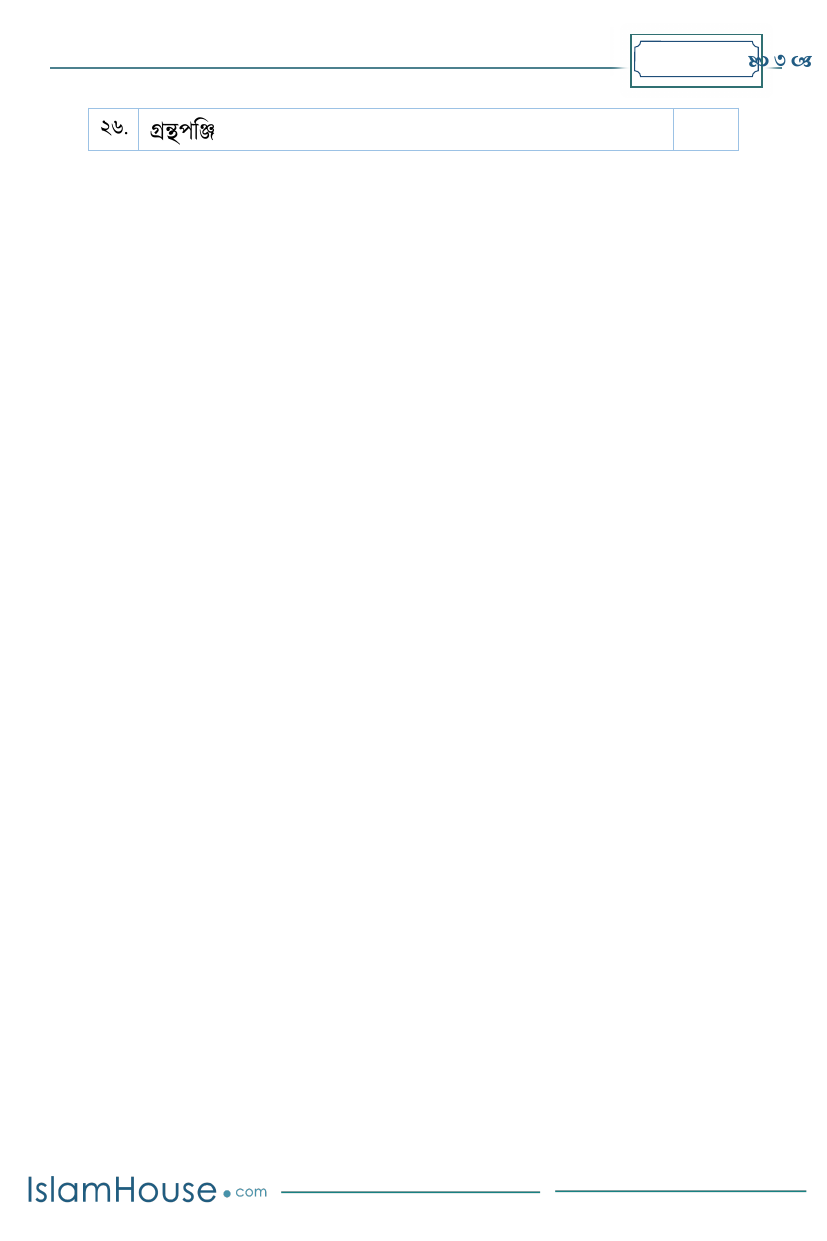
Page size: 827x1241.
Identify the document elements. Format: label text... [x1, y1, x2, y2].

picture [20, 1171, 541, 1209]
table_cell [89, 109, 138, 150]
table_cell গ্রন্থপঞ্জি [139, 109, 673, 150]
picture [548, 1170, 807, 1208]
table_cell [674, 109, 738, 150]
